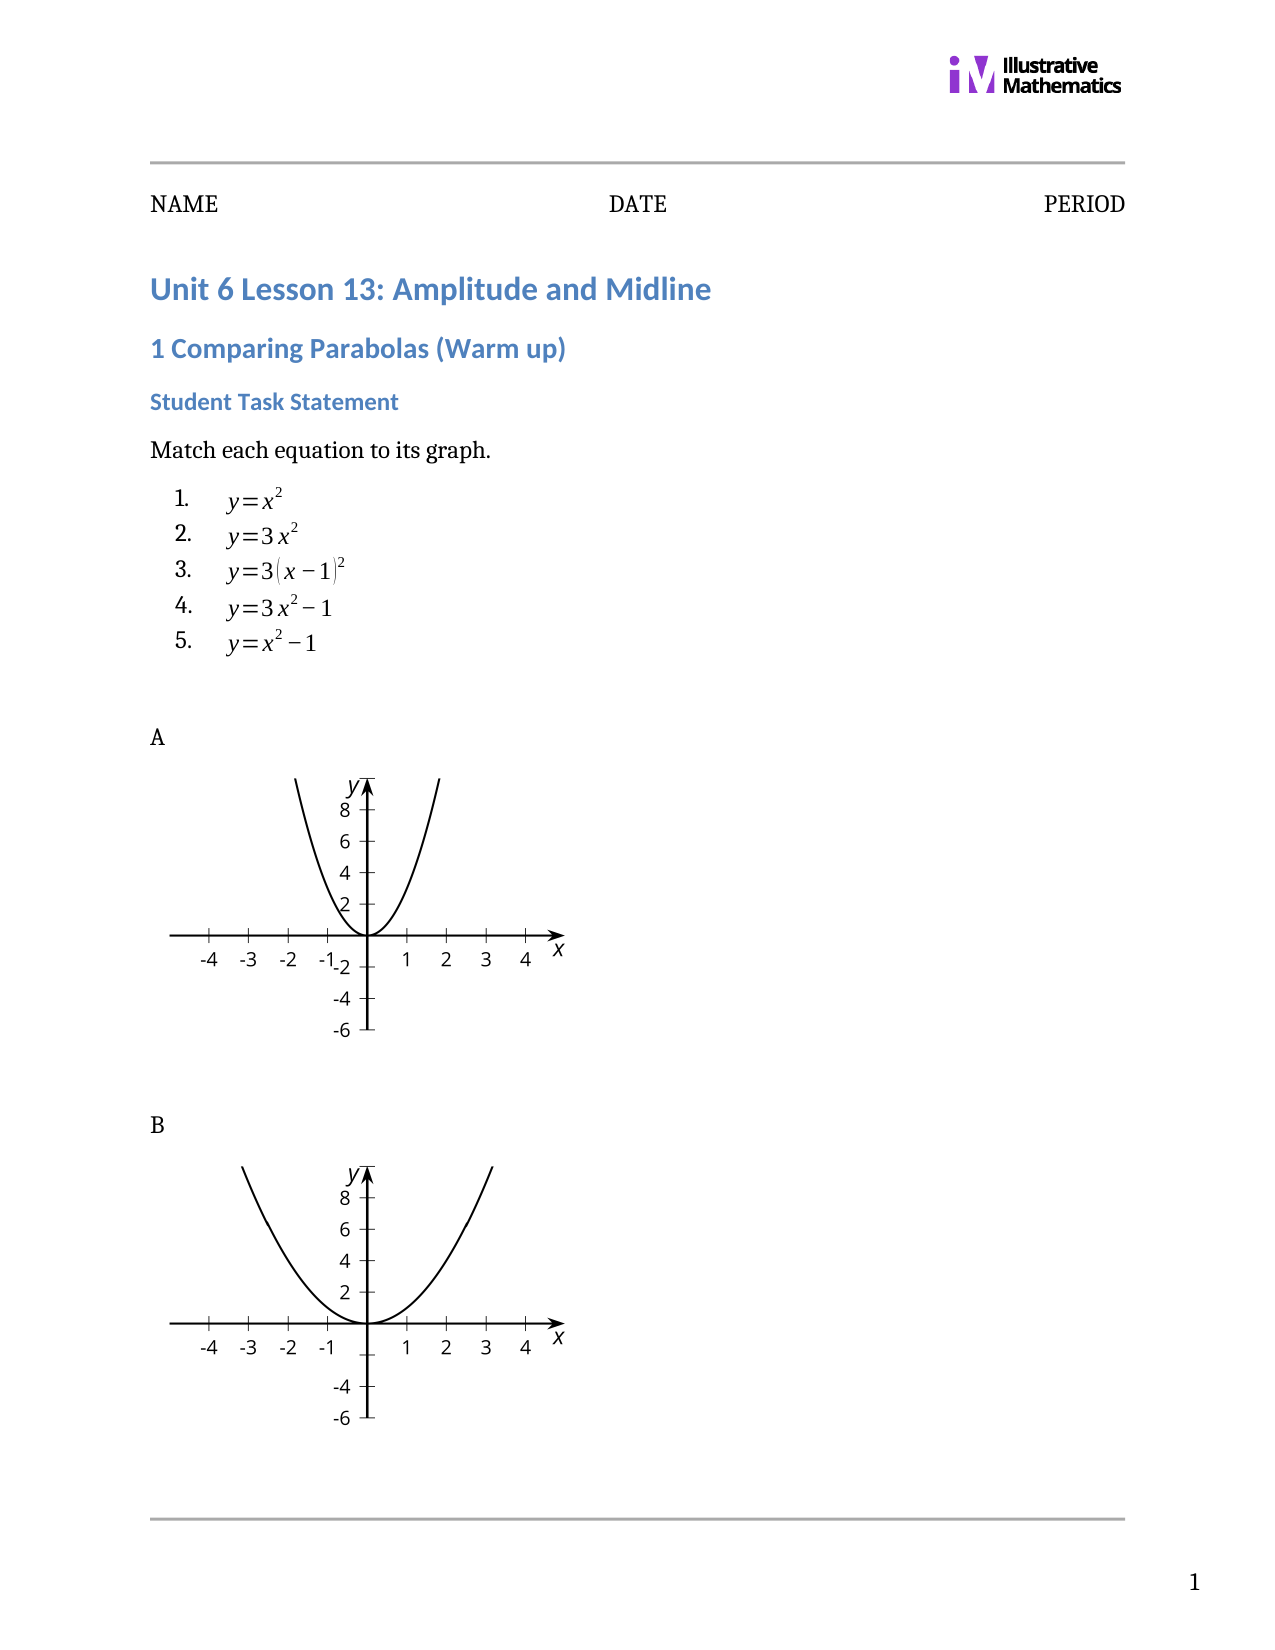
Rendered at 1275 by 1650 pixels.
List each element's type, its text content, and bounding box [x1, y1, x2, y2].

text B [150, 1111, 1125, 1140]
picture [168, 1158, 565, 1433]
picture [949, 55, 1121, 93]
text Match each equation to its graph. [150, 436, 1125, 464]
subtitle 1 Comparing Parabolas (Warm up) [150, 330, 1125, 366]
text A [150, 723, 1125, 751]
subtitle Student Task Statement [150, 386, 1125, 417]
picture [168, 770, 565, 1045]
subtitle Unit 6 Lesson 13: Amplitude and Midline [150, 268, 1125, 309]
